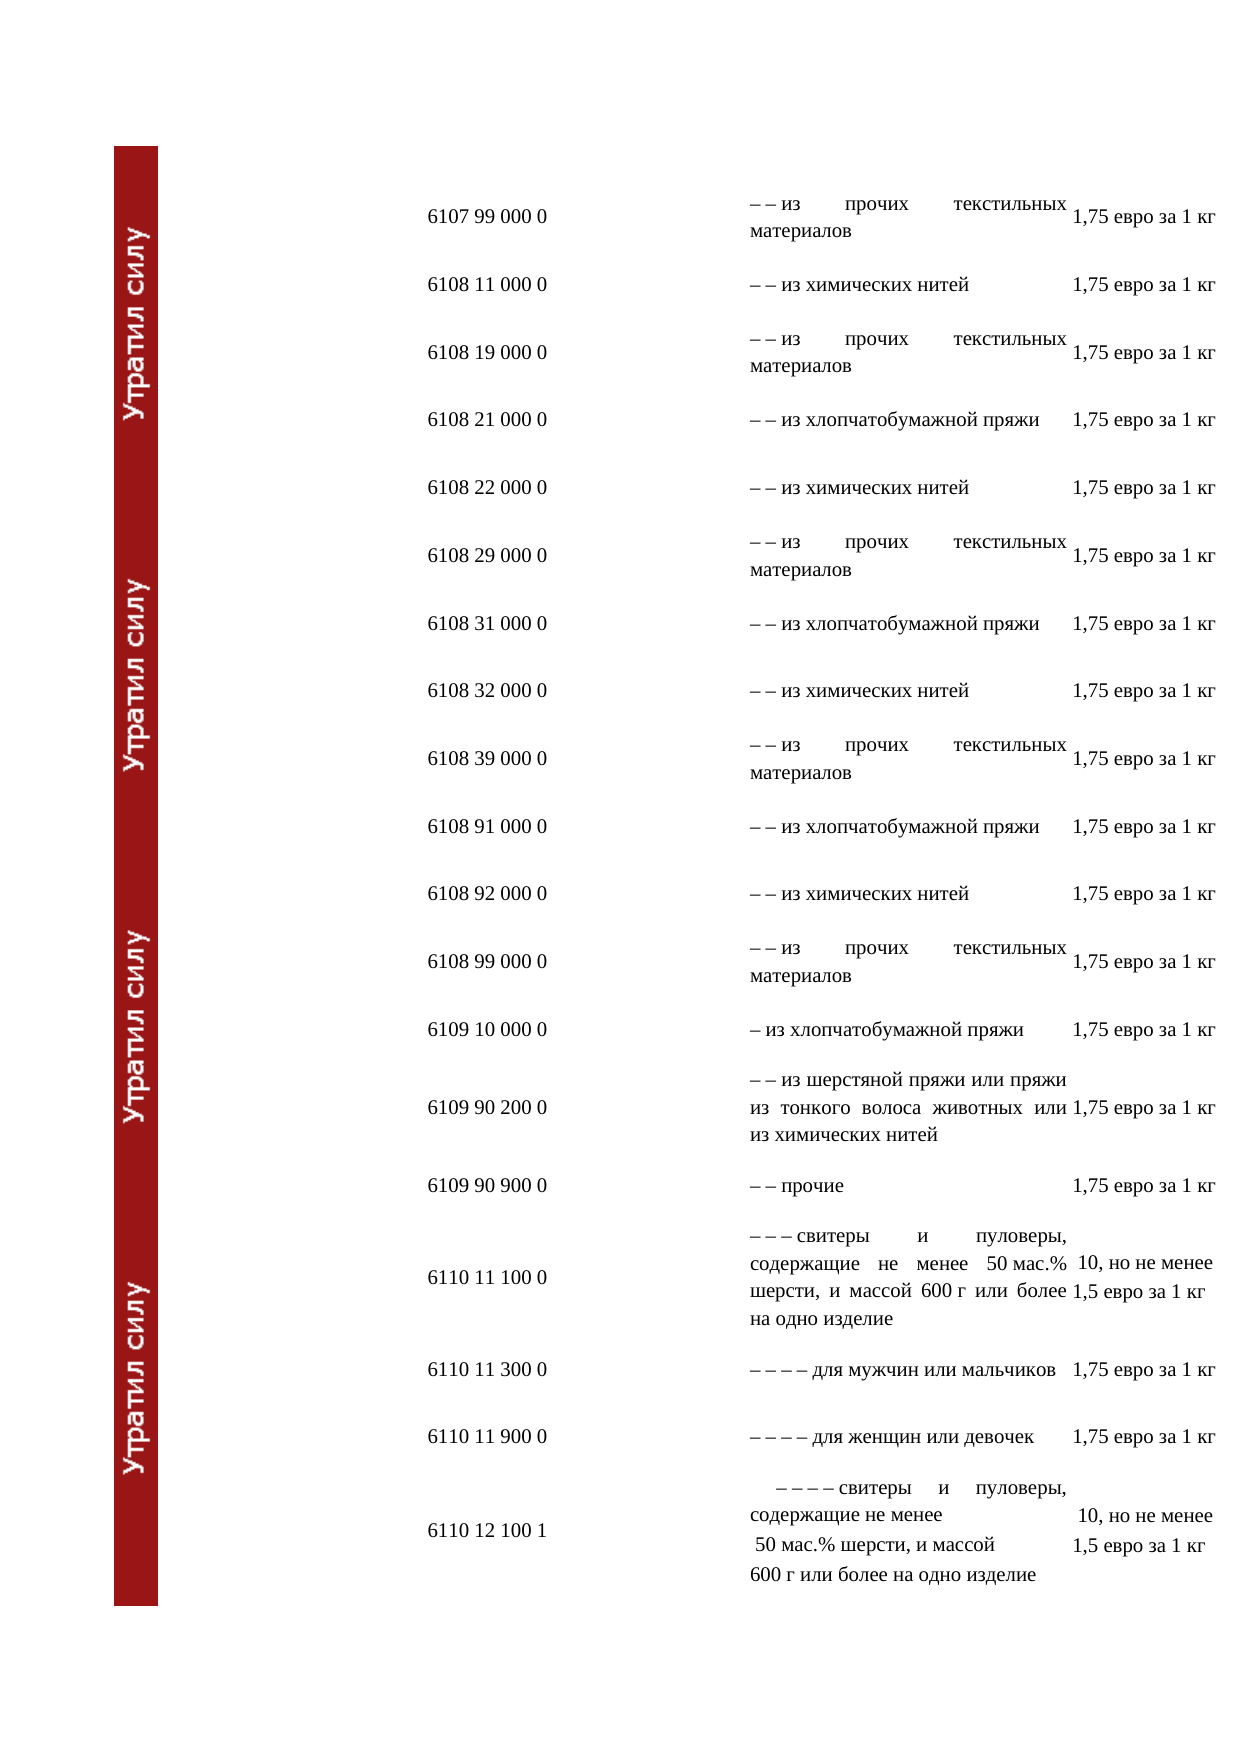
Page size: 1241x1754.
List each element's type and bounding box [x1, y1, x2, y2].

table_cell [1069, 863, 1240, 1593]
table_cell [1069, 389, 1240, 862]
picture [114, 146, 158, 150]
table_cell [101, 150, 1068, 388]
picture [114, 1593, 158, 1606]
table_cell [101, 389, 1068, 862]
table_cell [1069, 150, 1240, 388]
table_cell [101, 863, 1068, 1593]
